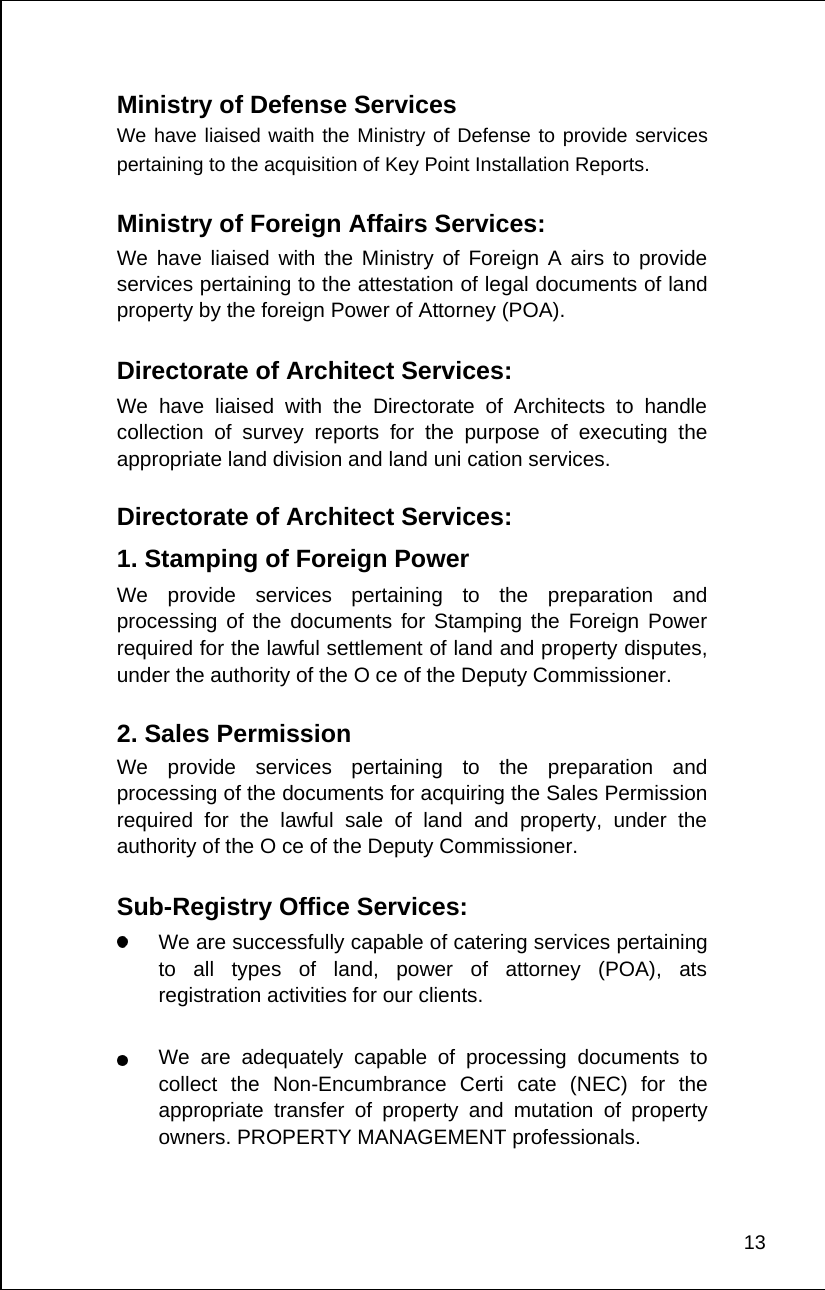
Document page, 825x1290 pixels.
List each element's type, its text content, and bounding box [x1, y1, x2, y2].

text We have liaised with the Ministry of Foreign A airs to provide services pertaining to the attestation of legal documents of land property by the foreign Power of Attorney (POA). [117, 244, 708, 323]
text We have liaised with the Directorate of Architects to handle collection of survey reports for the purpose of executing the appropriate land division and land uni cation services. [117, 392, 708, 471]
text We provide services pertaining to the preparation and processing of the documents for Stamping the Foreign Power required for the lawful settlement of land and property disputes, under the authority of the O ce of the Deputy Commissioner. [117, 581, 708, 687]
text We are successfully capable of catering services pertaining to all types of land, power of attorney (POA), ats registration activities for our clients. [158, 929, 708, 1008]
text We provide services pertaining to the preparation and processing of the documents for acquiring the Sales Permission required for the lawful sale of land and property, under the authority of the O ce of the Deputy Commissioner. [117, 753, 708, 859]
text Directorate of Architect Services: [117, 502, 767, 531]
text Ministry of Defense Services [117, 90, 767, 118]
text We have liaised waith the Ministry of Defense to provide services pertaining to the acquisition of Key Point Installation Reports. [117, 123, 708, 175]
text 2. Sales Permission [117, 719, 767, 748]
text 13 [744, 1231, 767, 1254]
text Directorate of Architect Services: [117, 356, 767, 385]
text 1. Stamping of Foreign Power [117, 544, 767, 573]
text We are adequately capable of processing documents to collect the Non-Encumbrance Certi cate (NEC) for the appropriate transfer of property and mutation of property owners. PROPERTY MANAGEMENT professionals. [158, 1043, 708, 1149]
text Sub-Registry Office Services: [117, 892, 767, 920]
text Ministry of Foreign Affairs Services: [117, 209, 767, 237]
picture [0, 0, 825, 1290]
